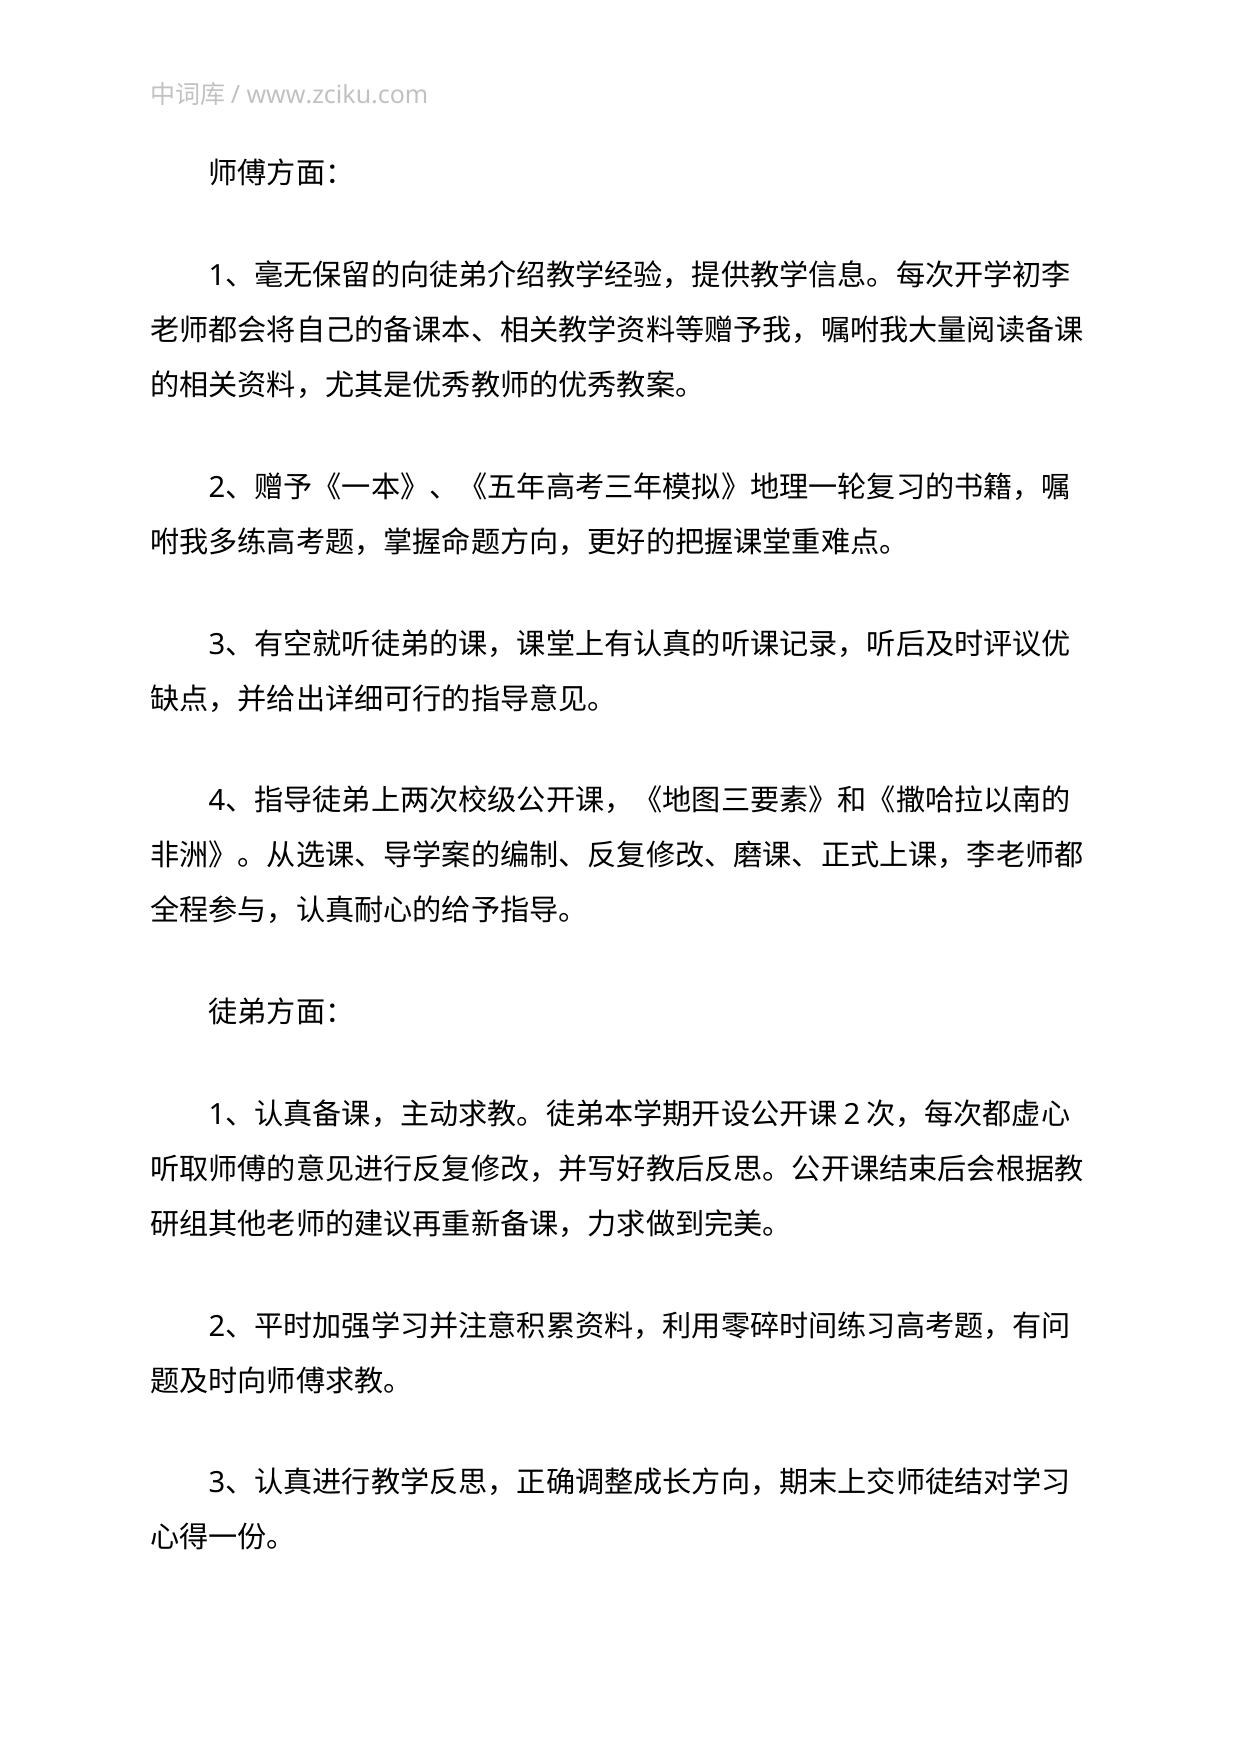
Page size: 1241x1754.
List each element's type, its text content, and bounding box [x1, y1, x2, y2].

text 2、平时加强学习并注意积累资料，利用零碎时间练习高考题，有问题及时向师傅求教。 [150, 1302, 1090, 1399]
text 1、认真备课，主动求教。徒弟本学期开设公开课2次，每次都虚心听取师傅的意见进行反复修改，并写好教后反思。公开课结束后会根据教研组其他老师的建议再重新备课，力求做到完美。 [150, 1090, 1090, 1243]
text 1、毫无保留的向徒弟介绍教学经验，提供教学信息。每次开学初李老师都会将自己的备课本、相关教学资料等赠予我，嘱咐我大量阅读备课的相关资料，尤其是优秀教师的优秀教案。 [150, 252, 1090, 404]
text 4、指导徒弟上两次校级公开课，《地图三要素》和《撒哈拉以南的非洲》。从选课、导学案的编制、反复修改、磨课、正式上课，李老师都全程参与，认真耐心的给予指导。 [150, 777, 1090, 929]
text 2、赠予《一本》、《五年高考三年模拟》地理一轮复习的书籍，嘱咐我多练高考题，掌握命题方向，更好的把握课堂重难点。 [150, 463, 1090, 561]
text 3、有空就听徒弟的课，课堂上有认真的听课记录，听后及时评议优缺点，并给出详细可行的指导意见。 [150, 620, 1090, 717]
text 徒弟方面： [150, 989, 1090, 1031]
text 3、认真进行教学反思，正确调整成长方向，期末上交师徒结对学习心得一份。 [150, 1459, 1090, 1556]
text 师傅方面： [150, 150, 1090, 192]
